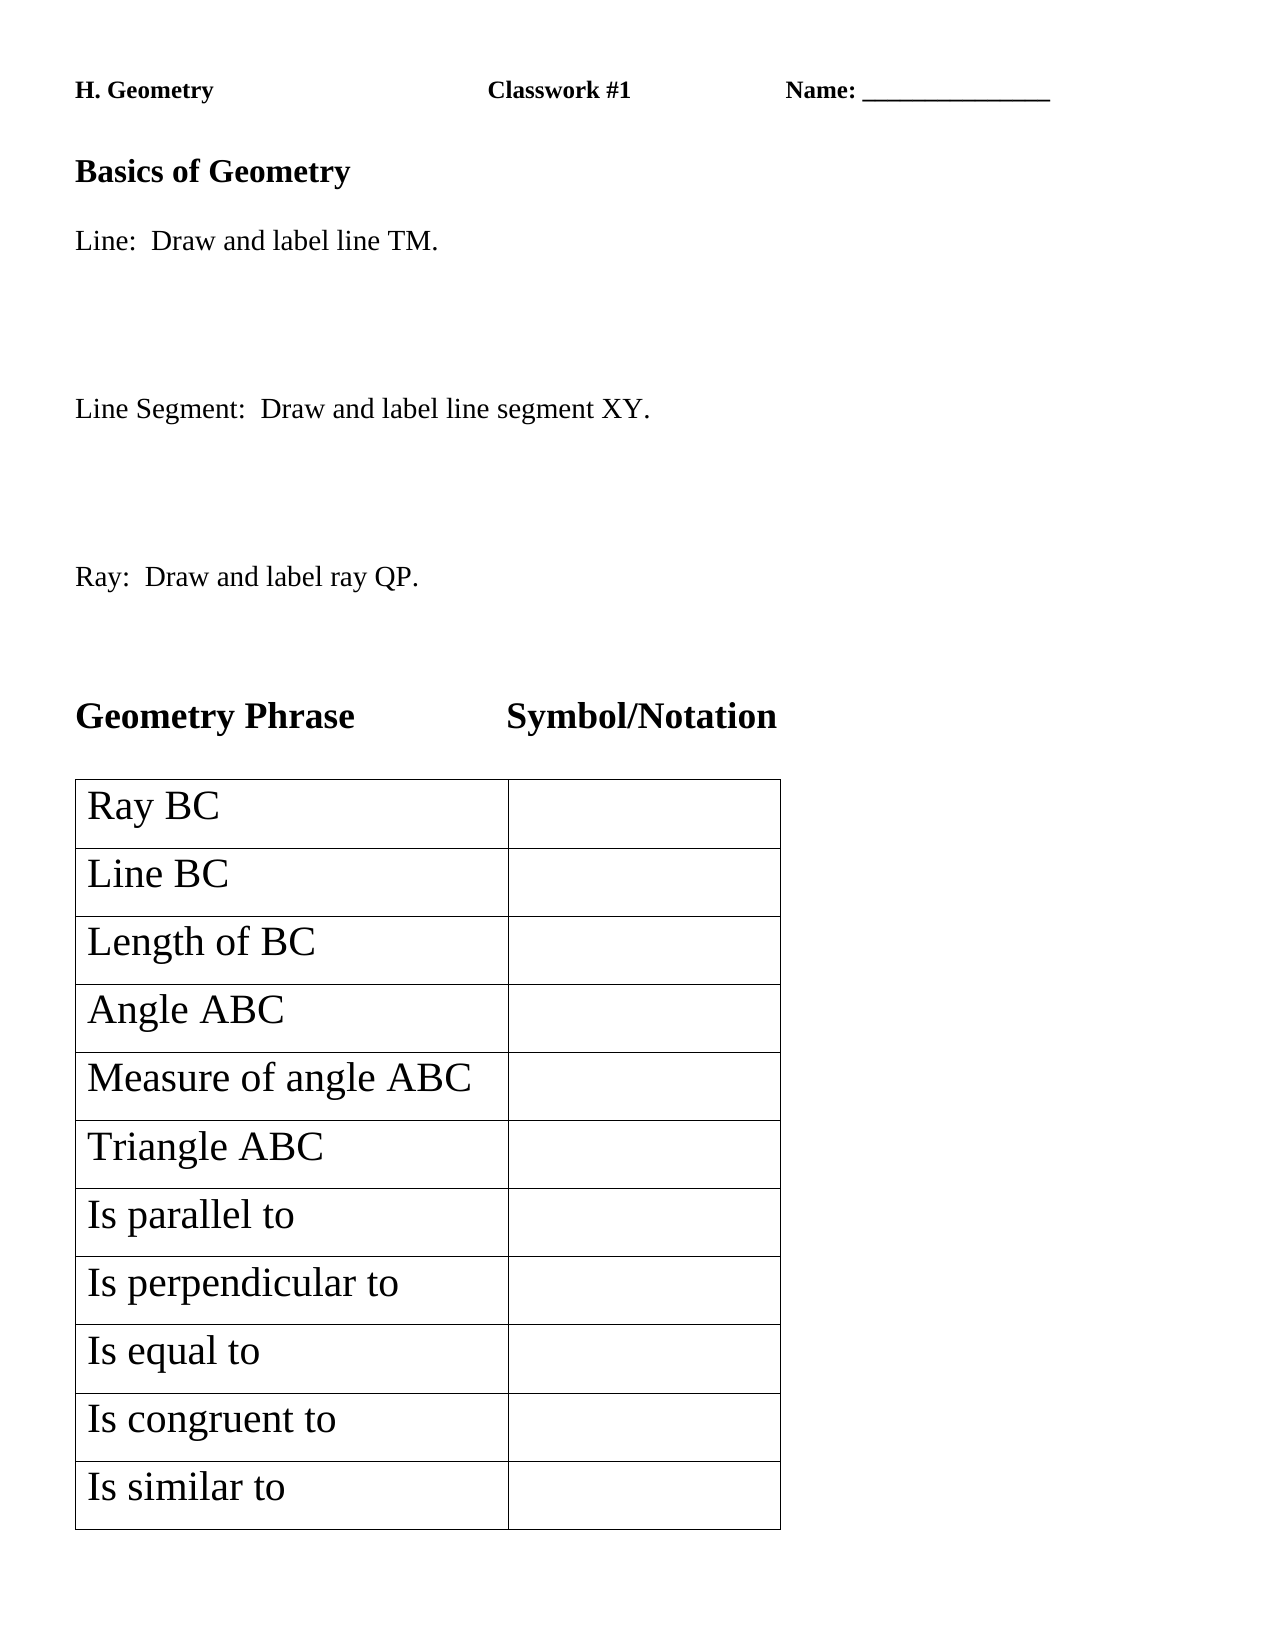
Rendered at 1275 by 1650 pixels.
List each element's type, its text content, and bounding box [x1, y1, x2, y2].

table_cell Is similar to [76, 1462, 508, 1529]
text Geometry Phrase Symbol/Notation [75, 693, 1200, 736]
table_cell Is perpendicular to [76, 1257, 508, 1324]
table_cell [509, 849, 780, 916]
table_cell Is equal to [76, 1325, 508, 1392]
text Basics of Geometry [75, 152, 1200, 190]
table_cell Is parallel to [76, 1189, 508, 1256]
table_cell Measure of angle ABC [76, 1053, 508, 1120]
table_cell Triangle ABC [76, 1121, 508, 1188]
table_header Ray BC [76, 780, 508, 847]
text Line Segment: Draw and label line segment XY. [75, 391, 1200, 425]
table_cell [509, 917, 780, 984]
table_cell Length of BC [76, 917, 508, 984]
table_cell [509, 1121, 780, 1188]
table_cell [509, 1257, 780, 1324]
table_cell Is congruent to [76, 1394, 508, 1461]
table_cell [509, 1325, 780, 1392]
table_cell [509, 1394, 780, 1461]
table_cell Line BC [76, 849, 508, 916]
table_cell [509, 985, 780, 1052]
text Ray: Draw and label ray QP. [75, 559, 1200, 592]
table_cell Angle ABC [76, 985, 508, 1052]
table_cell [509, 1053, 780, 1120]
table_header [509, 780, 780, 847]
table_cell [509, 1462, 780, 1529]
text Line: Draw and label line TM. [75, 223, 1200, 257]
table_cell [509, 1189, 780, 1256]
